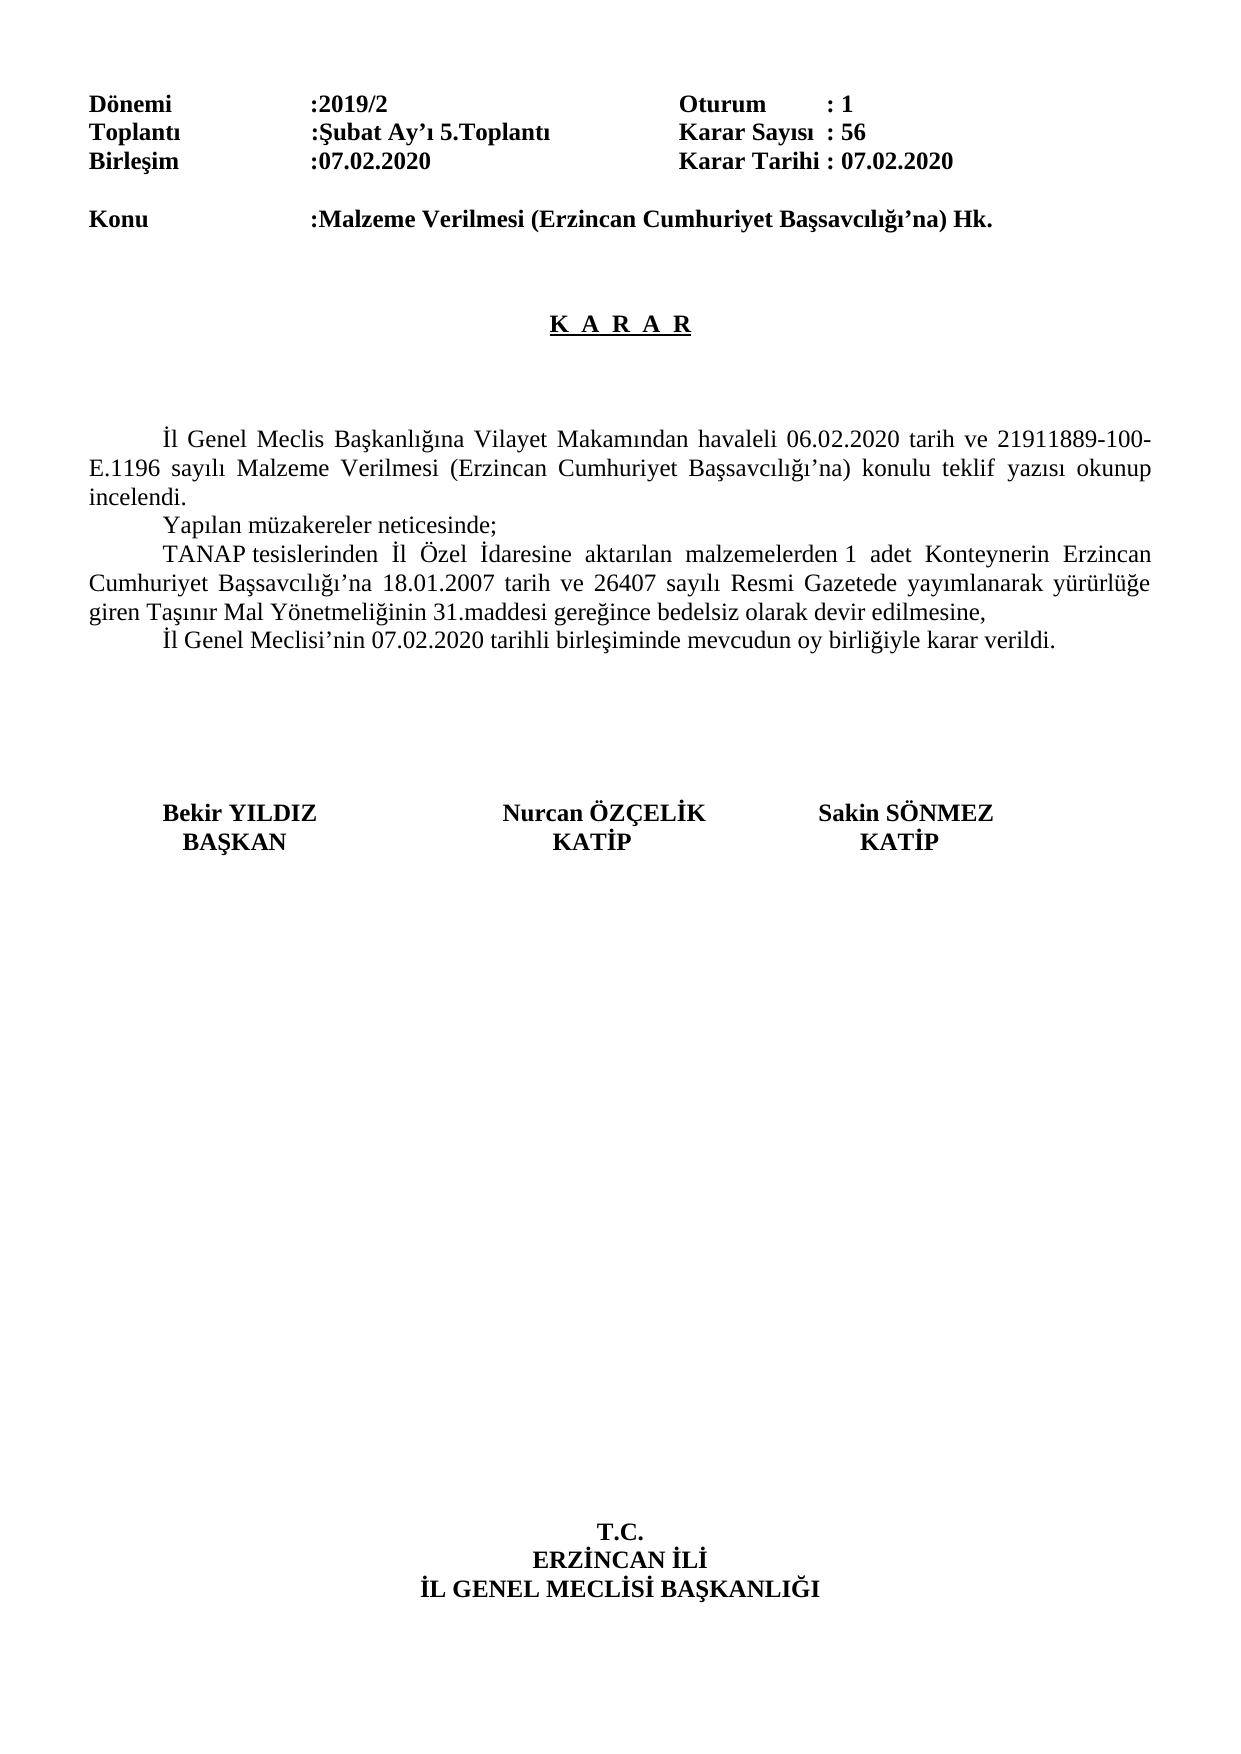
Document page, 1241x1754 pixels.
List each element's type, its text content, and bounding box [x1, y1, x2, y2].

text Dönemi :2019/2 Oturum : 1 [89, 89, 1152, 117]
text ERZİNCAN İLİ [89, 1546, 1152, 1574]
text İl Genel Meclis Başkanlığına Vilayet Makamından havaleli 06.02.2020 tarih ve 21911889-100-E.1196 sayılı Malzeme Verilmesi (Erzincan Cumhuriyet Başsavcılığı’na) konulu teklif yazısı okunup incelendi. [89, 424, 1152, 511]
text Toplantı :Şubat Ay’ı 5.Toplantı Karar Sayısı : 56 [89, 117, 1152, 146]
text T.C. [89, 1517, 1152, 1546]
text BAŞKAN KATİP KATİP [89, 827, 1152, 856]
text İL GENEL MECLİSİ BAŞKANLIĞI [89, 1574, 1152, 1603]
subtitle K A R A R [89, 309, 1152, 338]
text TANAP tesislerinden İl Özel İdaresine aktarılan malzemelerden 1 adet Konteynerin Erzincan Cumhuriyet Başsavcılığı’na 18.01.2007 tarih ve 26407 sayılı Resmi Gazetede yayımlanarak yürürlüğe giren Taşınır Mal Yönetmeliğinin 31.maddesi gereğince bedelsiz olarak devir edilmesine, [89, 539, 1152, 626]
text Birleşim :07.02.2020 Karar Tarihi : 07.02.2020 [89, 146, 1152, 175]
text Konu :Malzeme Verilmesi (Erzincan Cumhuriyet Başsavcılığı’na) Hk. [89, 204, 1152, 232]
text Yapılan müzakereler neticesinde; [89, 511, 1152, 539]
text İl Genel Meclisi’nin 07.02.2020 tarihli birleşiminde mevcudun oy birliğiyle karar verildi. [89, 626, 1152, 654]
text Bekir YILDIZ Nurcan ÖZÇELİK Sakin SÖNMEZ [89, 798, 1152, 827]
